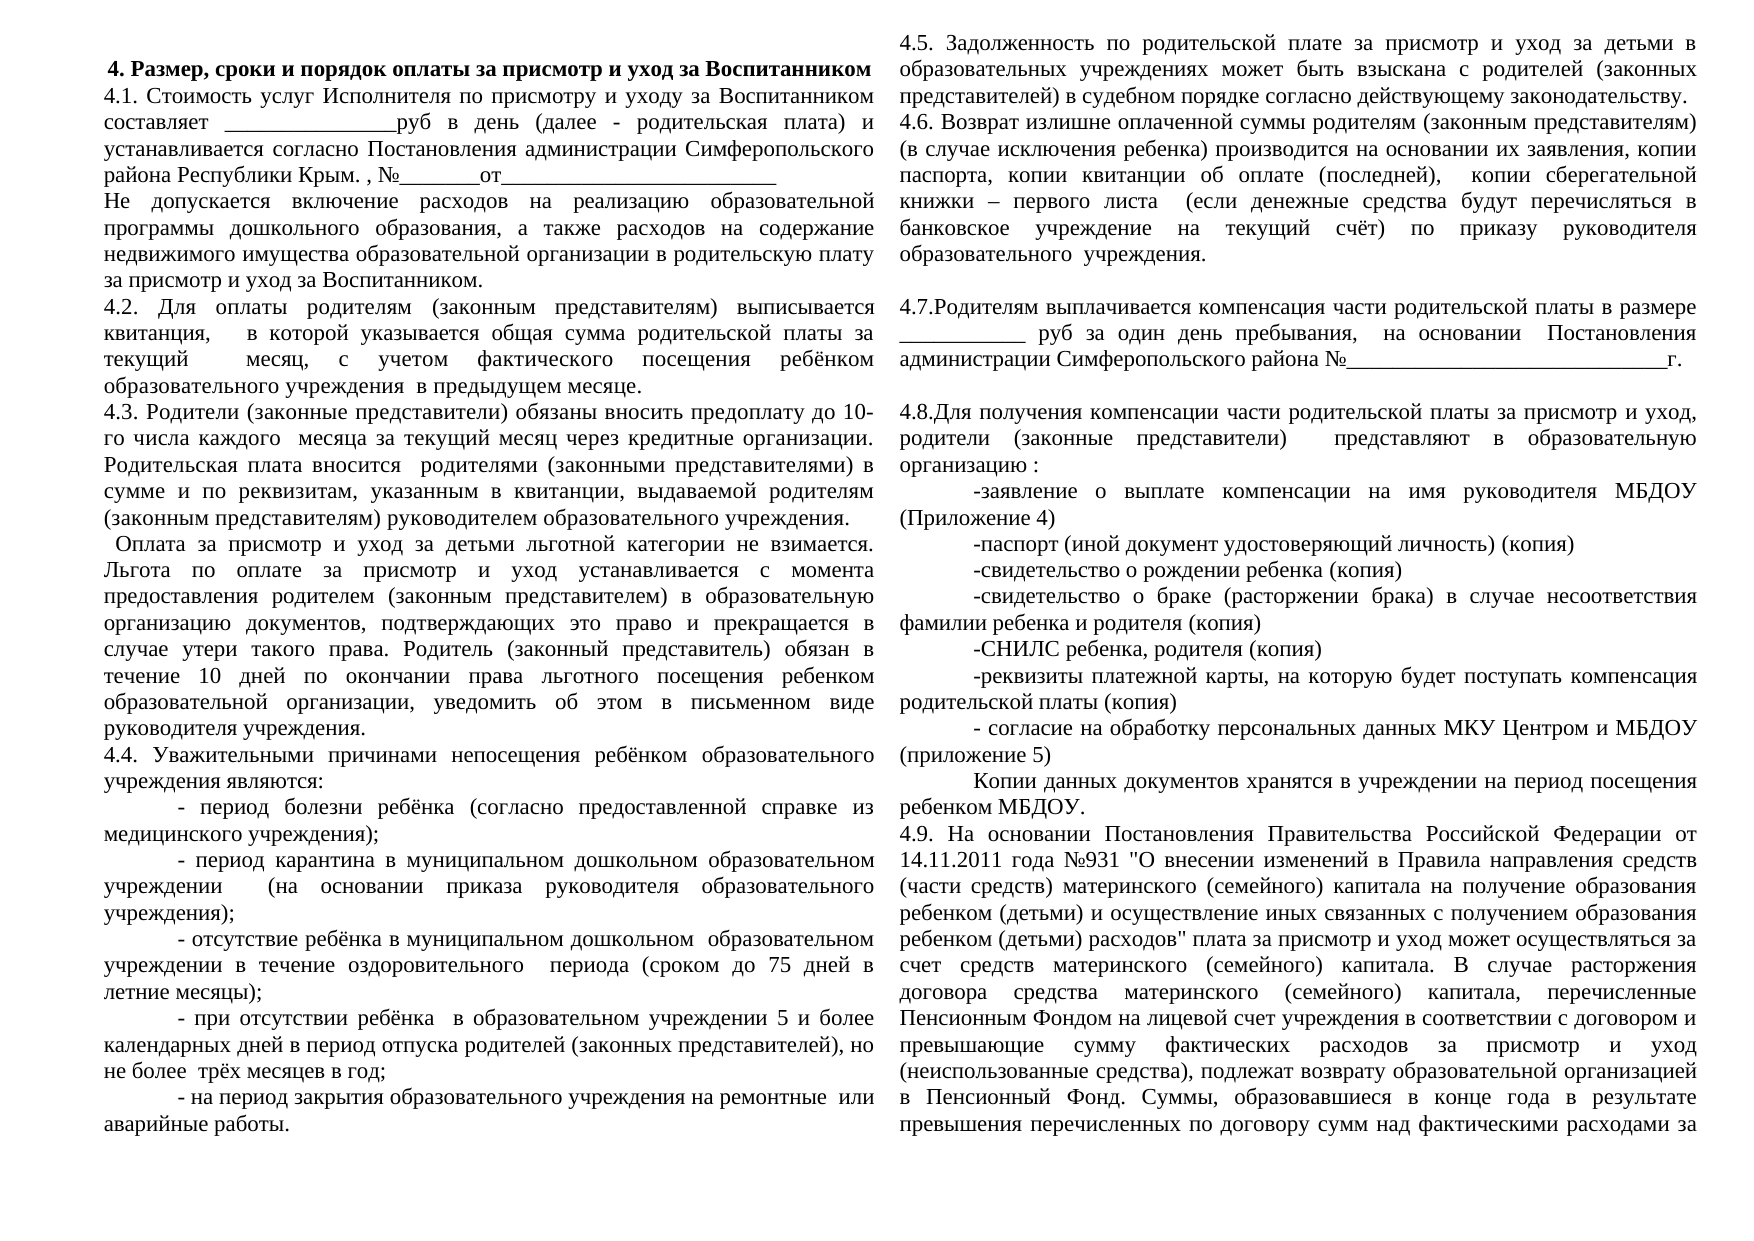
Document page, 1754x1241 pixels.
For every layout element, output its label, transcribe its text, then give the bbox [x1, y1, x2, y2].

text 4.6. Возврат излишне оплаченной суммы родителям (законным представителям) (в случае исключения ребенка) производится на основании их заявления, копии паспорта, копии квитанции об оплате (последней), копии сберегательной книжки – первого листа (если денежные средства будут перечисляться в банковское учреждение на текущий счёт) по приказу руководителя образовательного учреждения. [899, 108, 1698, 266]
text - период болезни ребёнка (согласно предоставленной справке из медицинского учреждения); [103, 793, 875, 846]
text - при отсутствии ребёнка в образовательном учреждении 5 и более календарных дней в период отпуска родителей (законных представителей), но не более трёх месяцев в год; [103, 1004, 875, 1083]
text -реквизиты платежной карты, на которую будет поступать компенсация родительской платы (копия) [899, 662, 1698, 714]
text -СНИЛС ребенка, родителя (копия) [899, 635, 1698, 662]
text 4.3. Родители (законные представители) обязаны вносить предоплату до 10-го числа каждого месяца за текущий месяц через кредитные организации. Родительская плата вносится родителями (законными представителями) в сумме и по реквизитам, указанным в квитанции, выдаваемой родителям (законным представителям) руководителем образовательного учреждения. [103, 398, 875, 530]
text 4.7.Родителям выплачивается компенсация части родительской платы в размере ___________ руб за один день пребывания, на основании Постановления администрации Симферопольского района №____________________________г. [899, 293, 1698, 372]
text -свидетельство о рождении ребенка (копия) [899, 556, 1698, 583]
text - отсутствие ребёнка в муниципальном дошкольном образовательном учреждении в течение оздоровительного периода (сроком до 75 дней в летние месяцы); [103, 925, 875, 1004]
text 4.5. Задолженность по родительской плате за присмотр и уход за детьми в образовательных учреждениях может быть взыскана с родителей (законных представителей) в судебном порядке согласно действующему законодательству. [899, 29, 1698, 108]
text -заявление о выплате компенсации на имя руководителя МБДОУ (Приложение 4) [899, 477, 1698, 530]
text -свидетельство о браке (расторжении брака) в случае несоответствия фамилии ребенка и родителя (копия) [899, 583, 1698, 635]
text 4.2. Для оплаты родителям (законным представителям) выписывается квитанция, в которой указывается общая сумма родительской платы за текущий месяц, с учетом фактического посещения ребёнком образовательного учреждения в предыдущем месяце. [103, 293, 875, 398]
text - на период закрытия образовательного учреждения на ремонтные или аварийные работы. [103, 1083, 875, 1136]
text - согласие на обработку персональных данных МКУ Центром и МБДОУ (приложение 5) [899, 714, 1698, 767]
text 4.8.Для получения компенсации части родительской платы за присмотр и уход, родители (законные представители) представляют в образовательную организацию : [899, 398, 1698, 477]
text 4. Размер, сроки и порядок оплаты за присмотр и уход за Воспитанником [103, 56, 875, 82]
text Копии данных документов хранятся в учреждении на период посещения ребенком МБДОУ. [899, 767, 1698, 820]
text Не допускается включение расходов на реализацию образовательной программы дошкольного образования, а также расходов на содержание недвижимого имущества образовательной организации в родительскую плату за присмотр и уход за Воспитанником. [103, 187, 875, 293]
text -паспорт (иной документ удостоверяющий личность) (копия) [899, 530, 1698, 556]
text Оплата за присмотр и уход за детьми льготной категории не взимается. Льгота по оплате за присмотр и уход устанавливается с момента предоставления родителем (законным представителем) в образовательную организацию документов, подтверждающих это право и прекращается в случае утери такого права. Родитель (законный представитель) обязан в течение 10 дней по окончании права льготного посещения ребенком образовательной организации, уведомить об этом в письменном виде руководителя учреждения. [103, 530, 875, 741]
text 4.1. Стоимость услуг Исполнителя по присмотру и уходу за Воспитанником составляет _______________руб в день (далее - родительская плата) и устанавливается согласно Постановления администрации Симферопольского района Республики Крым. , №_______от________________________ [103, 82, 875, 187]
text - период карантина в муниципальном дошкольном образовательном учреждении (на основании приказа руководителя образовательного учреждения); [103, 846, 875, 925]
text 4.4. Уважительными причинами непосещения ребёнком образовательного учреждения являются: [103, 741, 875, 793]
